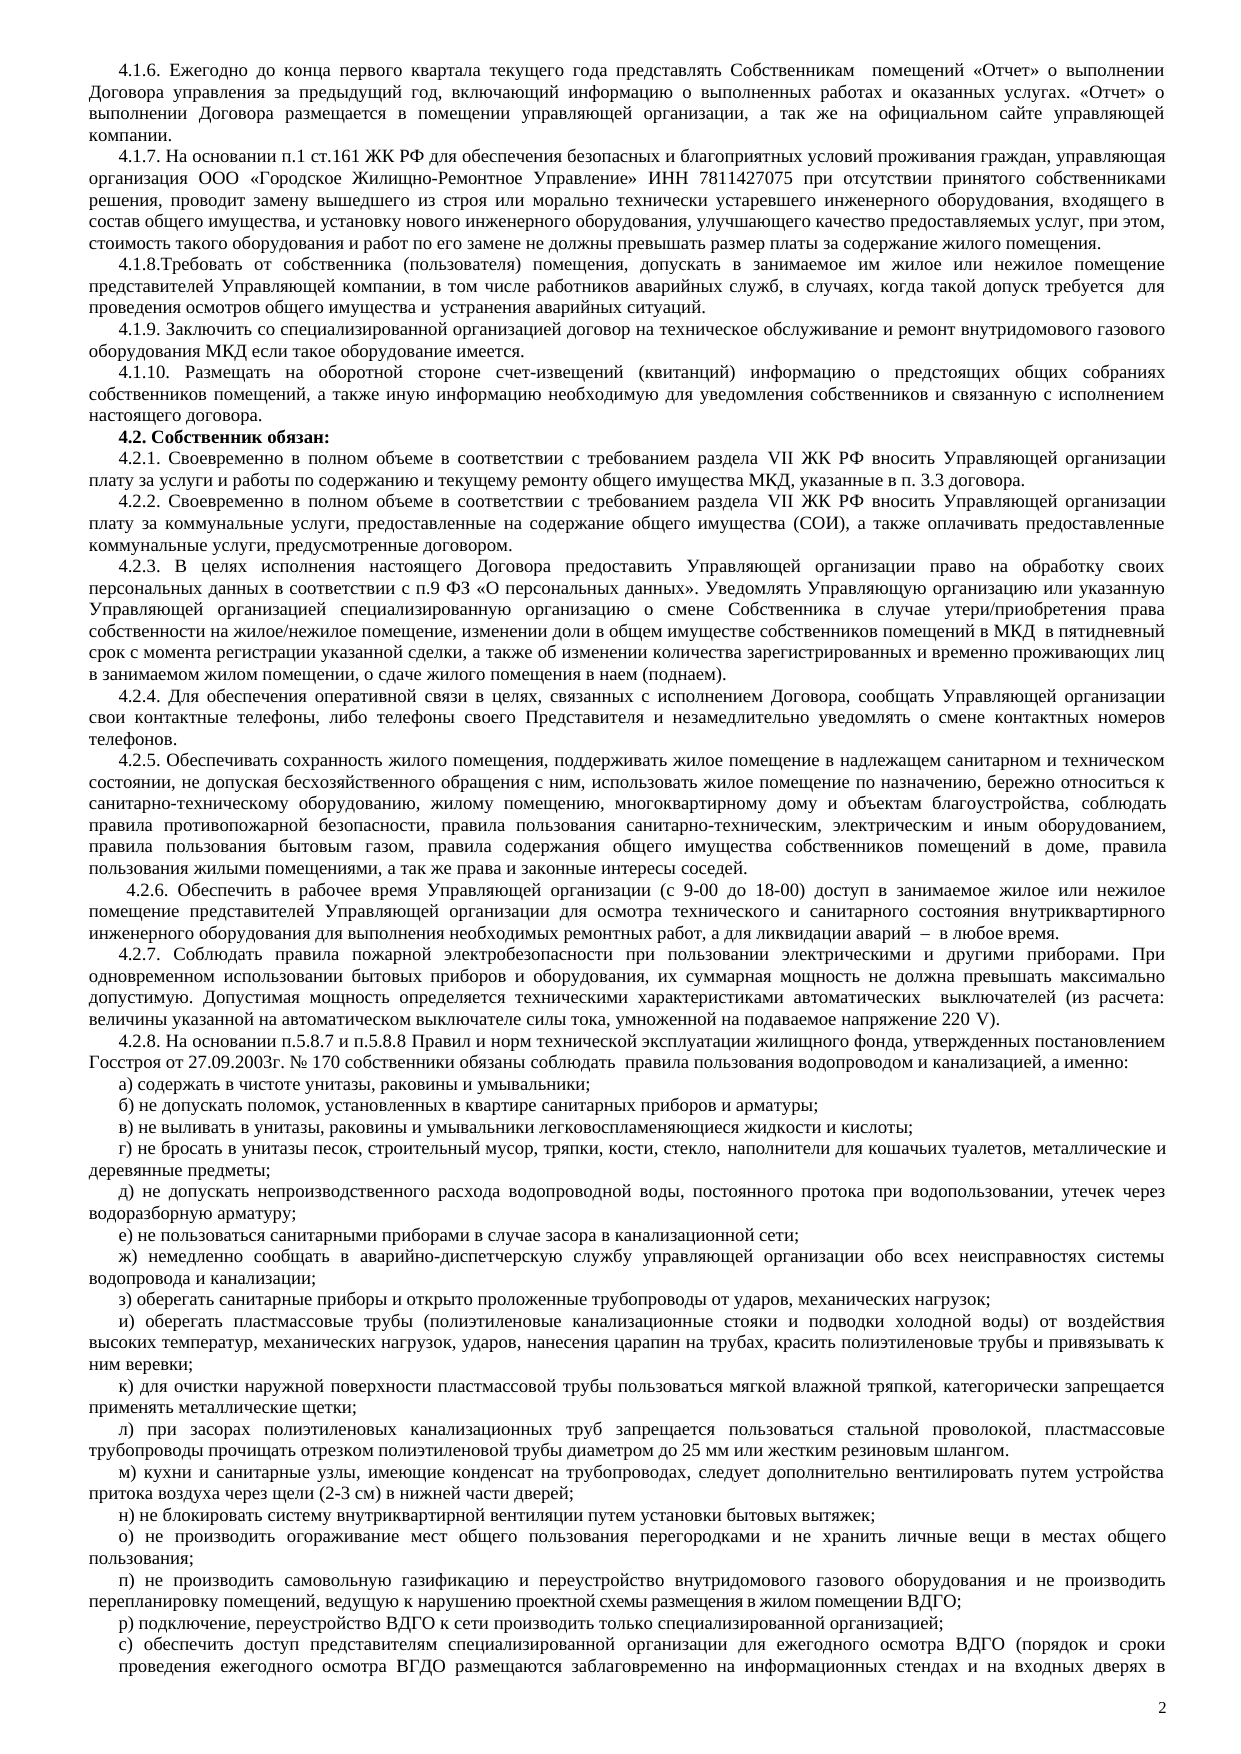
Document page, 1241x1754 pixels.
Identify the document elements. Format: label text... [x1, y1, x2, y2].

text ж) немедленно сообщать в аварийно-диспетчерскую службу управляющей организации обо всех неисправностях системы водопровода и канализации; [89, 1245, 1167, 1288]
text е) не пользоваться санитарными приборами в случае засора в канализационной сети; [89, 1223, 1167, 1245]
text 4.2.3. В целях исполнения настоящего Договора предоставить Управляющей организации право на обработку своих персональных данных в соответствии с п.9 ФЗ «О персональных данных». Уведомлять Управляющую организацию или указанную Управляющей организацией специализированную организацию о смене Собственника в случае утери/приобретения права собственности на жилое/нежилое помещение, изменении доли в общем имуществе собственников помещений в МКД в пятидневный срок с момента регистрации указанной сделки, а также об изменении количества зарегистрированных и временно проживающих лиц в занимаемом жилом помещении, о сдаче жилого помещения в наем (поднаем). [89, 555, 1167, 684]
text 4.2.7. Соблюдать правила пожарной электробезопасности при пользовании электрическими и другими приборами. При одновременном использовании бытовых приборов и оборудования, их суммарная мощность не должна превышать максимально допустимую. Допустимая мощность определяется техническими характеристиками автоматических выключателей (из расчета: величины указанной на автоматическом выключателе силы тока, умноженной на подаваемое напряжение 220 V). [89, 943, 1167, 1029]
text 4.1.10. Размещать на оборотной стороне счет-извещений (квитанций) информацию о предстоящих общих собраниях собственников помещений, а также иную информацию необходимую для уведомления собственников и связанную с исполнением настоящего договора. [89, 361, 1167, 426]
text в) не выливать в унитазы, раковины и умывальники легковоспламеняющиеся жидкости и кислоты; [89, 1116, 1167, 1137]
text г) не бросать в унитазы песок, строительный мусор, тряпки, кости, стекло, наполнители для кошачьих туалетов, металлические и деревянные предметы; [89, 1137, 1167, 1180]
text 4.2.8. На основании п.5.8.7 и п.5.8.8 Правил и норм технической эксплуатации жилищного фонда, утвержденных постановлением Госстроя от 27.09.2003г. № 170 собственники обязаны соблюдать правила пользования водопроводом и канализацией, а именно: [89, 1029, 1167, 1051]
list р) подключение, переустройство ВДГО к сети производить только специализированной организацией; [118, 1612, 1167, 1633]
text д) не допускать непроизводственного расхода водопроводной воды, постоянного протока при водопользовании, утечек через водоразборную арматуру; [89, 1180, 1167, 1223]
list 4.2.6. Обеспечить в рабочее время Управляющей организации (с 9-00 до 18-00) доступ в занимаемое жилое или нежилое помещение представителей Управляющей организации для осмотра технического и санитарного состояния внутриквартирного инженерного оборудования для выполнения необходимых ремонтных работ, а для ликвидации аварий – в любое время. [89, 878, 1167, 943]
text н) не блокировать систему внутриквартирной вентиляции путем установки бытовых вытяжек; [89, 1504, 1167, 1525]
text к) для очистки наружной поверхности пластмассовой трубы пользоваться мягкой влажной тряпкой, категорически запрещается применять металлические щетки; [89, 1374, 1167, 1418]
text 4.1.8.Требовать от собственника (пользователя) помещения, допускать в занимаемое им жилое или нежилое помещение представителей Управляющей компании, в том числе работников аварийных служб, в случаях, когда такой допуск требуется для проведения осмотров общего имущества и устранения аварийных ситуаций. [89, 253, 1167, 318]
text з) оберегать санитарные приборы и открыто проложенные трубопроводы от ударов, механических нагрузок; [89, 1288, 1167, 1310]
text 4.2.5. Обеспечивать сохранность жилого помещения, поддерживать жилое помещение в надлежащем санитарном и техническом состоянии, не допуская бесхозяйственного обращения с ним, использовать жилое помещение по назначению, бережно относиться к санитарно-техническому оборудованию, жилому помещению, многоквартирному дому и объектам благоустройства, соблюдать правила противопожарной безопасности, правила пользования санитарно-техническим, электрическим и иным оборудованием, правила пользования бытовым газом, правила содержания общего имущества собственников помещений в доме, правила пользования жилыми помещениями, а так же права и законные интересы соседей. [89, 749, 1167, 878]
text 4.1.6. Ежегодно до конца первого квартала текущего года представлять Собственникам помещений «Отчет» о выполнении Договора управления за предыдущий год, включающий информацию о выполненных работах и оказанных услугах. «Отчет» о выполнении Договора размещается в помещении управляющей организации, а так же на официальном сайте управляющей компании. [89, 59, 1167, 145]
text п) не производить самовольную газификацию и переустройство внутридомового газового оборудования и не производить перепланировку помещений, ведущую к нарушению проектной схемы размещения в жилом помещении ВДГО; [89, 1568, 1167, 1612]
text 4.2.4. Для обеспечения оперативной связи в целях, связанных с исполнением Договора, сообщать Управляющей организации свои контактные телефоны, либо телефоны своего Представителя и незамедлительно уведомлять о смене контактных номеров телефонов. [89, 684, 1167, 749]
text 4.1.7. На основании п.1 ст.161 ЖК РФ для обеспечения безопасных и благоприятных условий проживания граждан, управляющая организация ООО «Городское Жилищно-Ремонтное Управление» ИНН 7811427075 при отсутствии принятого собственниками решения, проводит замену вышедшего из строя или морально технически устаревшего инженерного оборудования, входящего в состав общего имущества, и установку нового инженерного оборудования, улучшающего качество предоставляемых услуг, при этом, стоимость такого оборудования и работ по его замене не должны превышать размер платы за содержание жилого помещения. [89, 145, 1167, 253]
text 4.1.9. Заключить со специализированной организацией договор на техническое обслуживание и ремонт внутридомового газового оборудования МКД если такое оборудование имеется. [89, 318, 1167, 361]
text л) при засорах полиэтиленовых канализационных труб запрещается пользоваться стальной проволокой, пластмассовые трубопроводы прочищать отрезком полиэтиленовой трубы диаметром до 25 мм или жестким резиновым шлангом. [89, 1418, 1167, 1461]
text м) кухни и санитарные узлы, имеющие конденсат на трубопроводах, следует дополнительно вентилировать путем устройства притока воздуха через щели (2-3 см) в нижней части дверей; [89, 1461, 1167, 1504]
text и) оберегать пластмассовые трубы (полиэтиленовые канализационные стояки и подводки холодной воды) от воздействия высоких температур, механических нагрузок, ударов, нанесения царапин на трубах, красить полиэтиленовые трубы и привязывать к ним веревки; [89, 1310, 1167, 1374]
text 4.2.2. Своевременно в полном объеме в соответствии с требованием раздела VII ЖК РФ вносить Управляющей организации плату за коммунальные услуги, предоставленные на содержание общего имущества (СОИ), а также оплачивать предоставленные коммунальные услуги, предусмотренные договором. [89, 490, 1167, 555]
text а) содержать в чистоте унитазы, раковины и умывальники; [89, 1073, 1167, 1094]
text 4.2.1. Своевременно в полном объеме в соответствии с требованием раздела VII ЖК РФ вносить Управляющей организации плату за услуги и работы по содержанию и текущему ремонту общего имущества МКД, указанные в п. 3.3 договора. [89, 447, 1167, 490]
text 4.2. Собственник обязан: [89, 426, 1167, 447]
text б) не допускать поломок, установленных в квартире санитарных приборов и арматуры; [89, 1094, 1167, 1116]
text о) не производить огораживание мест общего пользования перегородками и не хранить личные вещи в местах общего пользования; [89, 1525, 1167, 1568]
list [118, 1633, 1167, 1676]
